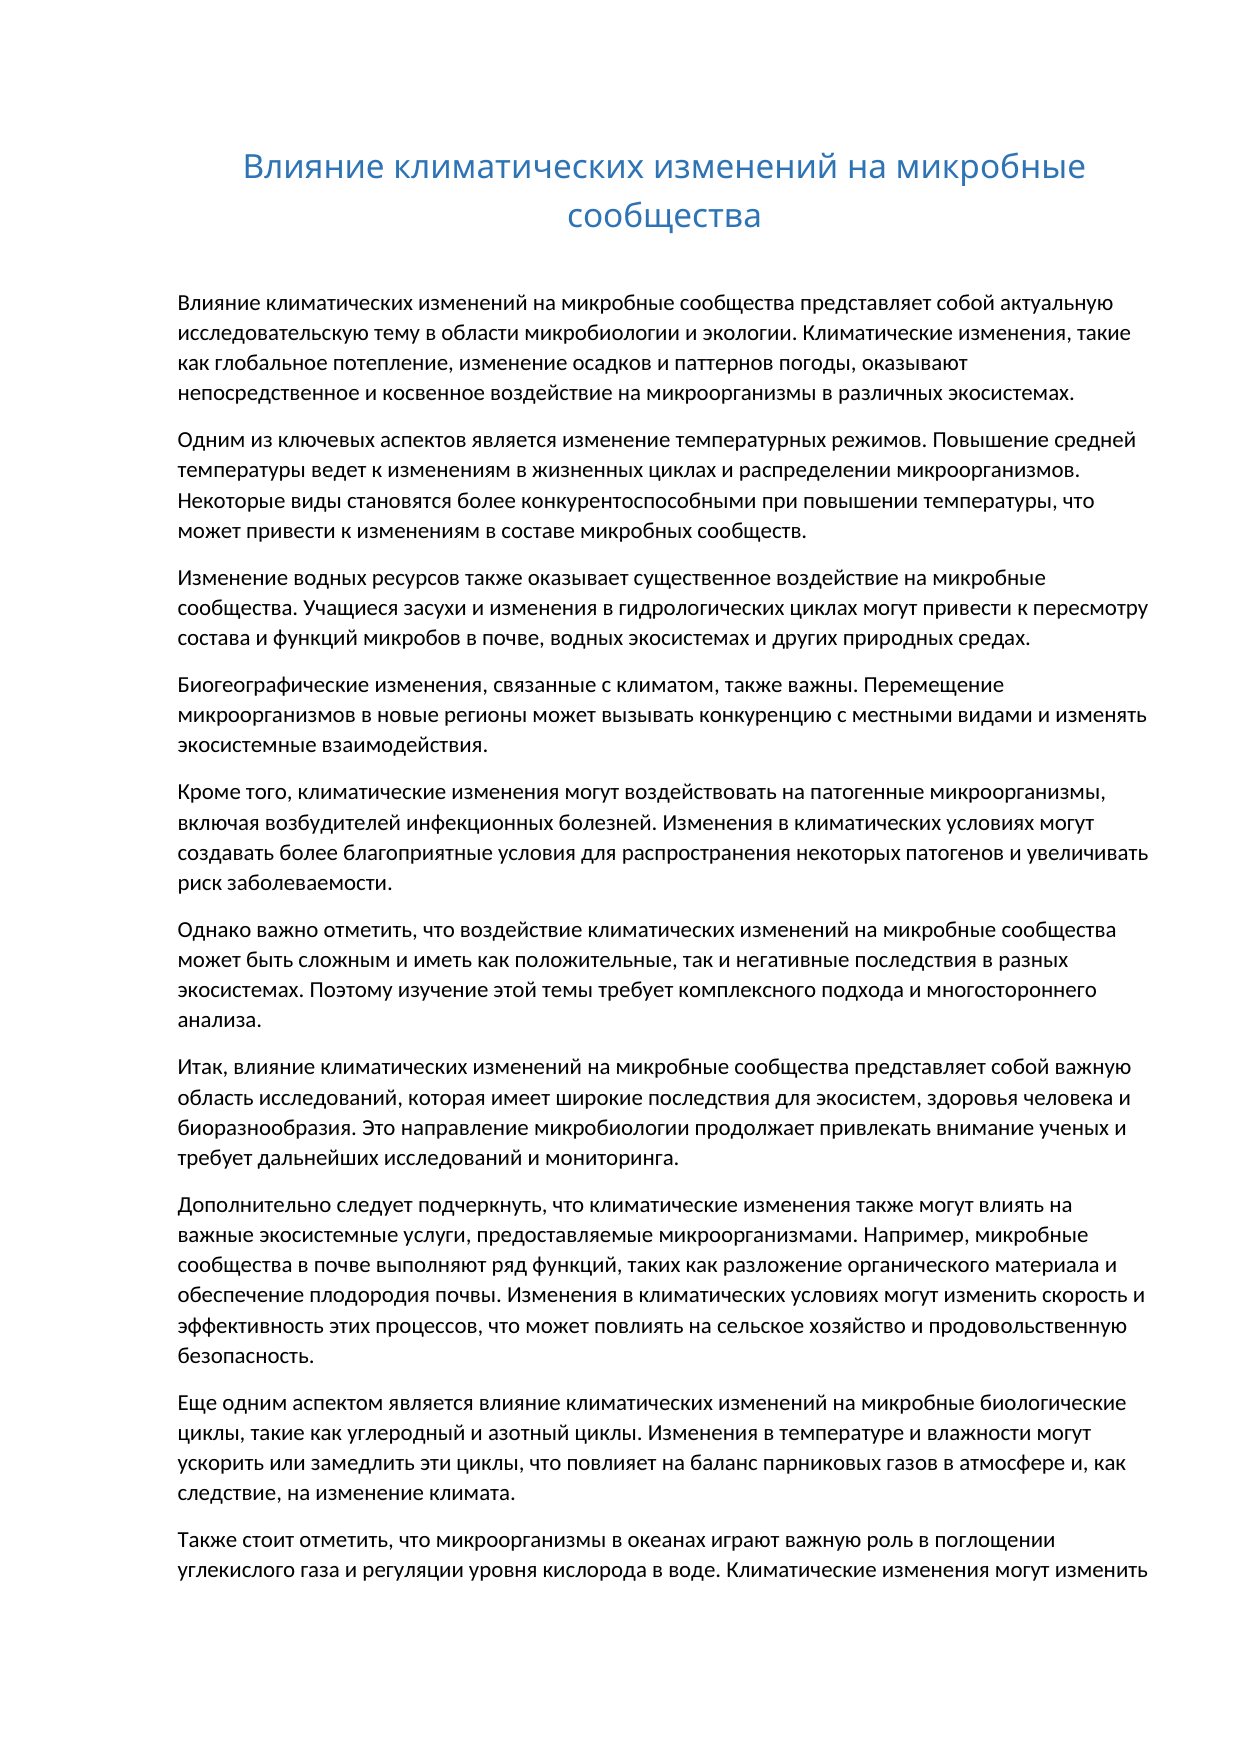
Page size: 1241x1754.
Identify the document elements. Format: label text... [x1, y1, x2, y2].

subtitle Влияние климатических изменений на микробные сообщества [177, 143, 1152, 237]
text Итак, влияние климатических изменений на микробные сообщества представляет собой важную область исследований, которая имеет широкие последствия для экосистем, здоровья человека и биоразнообразия. Это направление микробиологии продолжает привлекать внимание ученых и требует дальнейших исследований и мониторинга. [177, 1052, 1152, 1171]
text Одним из ключевых аспектов является изменение температурных режимов. Повышение средней температуры ведет к изменениям в жизненных циклах и распределении микроорганизмов. Некоторые виды становятся более конкурентоспособными при повышении температуры, что может привести к изменениям в составе микробных сообществ. [177, 425, 1152, 544]
text Еще одним аспектом является влияние климатических изменений на микробные биологические циклы, такие как углеродный и азотный циклы. Изменения в температуре и влажности могут ускорить или замедлить эти циклы, что повлияет на баланс парниковых газов в атмосфере и, как следствие, на изменение климата. [177, 1388, 1152, 1507]
text Влияние климатических изменений на микробные сообщества представляет собой актуальную исследовательскую тему в области микробиологии и экологии. Климатические изменения, такие как глобальное потепление, изменение осадков и паттернов погоды, оказывают непосредственное и косвенное воздействие на микроорганизмы в различных экосистемах. [177, 288, 1152, 407]
text Однако важно отметить, что воздействие климатических изменений на микробные сообщества может быть сложным и иметь как положительные, так и негативные последствия в разных экосистемах. Поэтому изучение этой темы требует комплексного подхода и многостороннего анализа. [177, 915, 1152, 1034]
text Биогеографические изменения, связанные с климатом, также важны. Перемещение микроорганизмов в новые регионы может вызывать конкуренцию с местными видами и изменять экосистемные взаимодействия. [177, 670, 1152, 759]
text Изменение водных ресурсов также оказывает существенное воздействие на микробные сообщества. Учащиеся засухи и изменения в гидрологических циклах могут привести к пересмотру состава и функций микробов в почве, водных экосистемах и других природных средах. [177, 563, 1152, 651]
text Кроме того, климатические изменения могут воздействовать на патогенные микроорганизмы, включая возбудителей инфекционных болезней. Изменения в климатических условиях могут создавать более благоприятные условия для распространения некоторых патогенов и увеличивать риск заболеваемости. [177, 777, 1152, 896]
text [177, 1525, 1152, 1584]
text Дополнительно следует подчеркнуть, что климатические изменения также могут влиять на важные экосистемные услуги, предоставляемые микроорганизмами. Например, микробные сообщества в почве выполняют ряд функций, таких как разложение органического материала и обеспечение плодородия почвы. Изменения в климатических условиях могут изменить скорость и эффективность этих процессов, что может повлиять на сельское хозяйство и продовольственную безопасность. [177, 1190, 1152, 1369]
